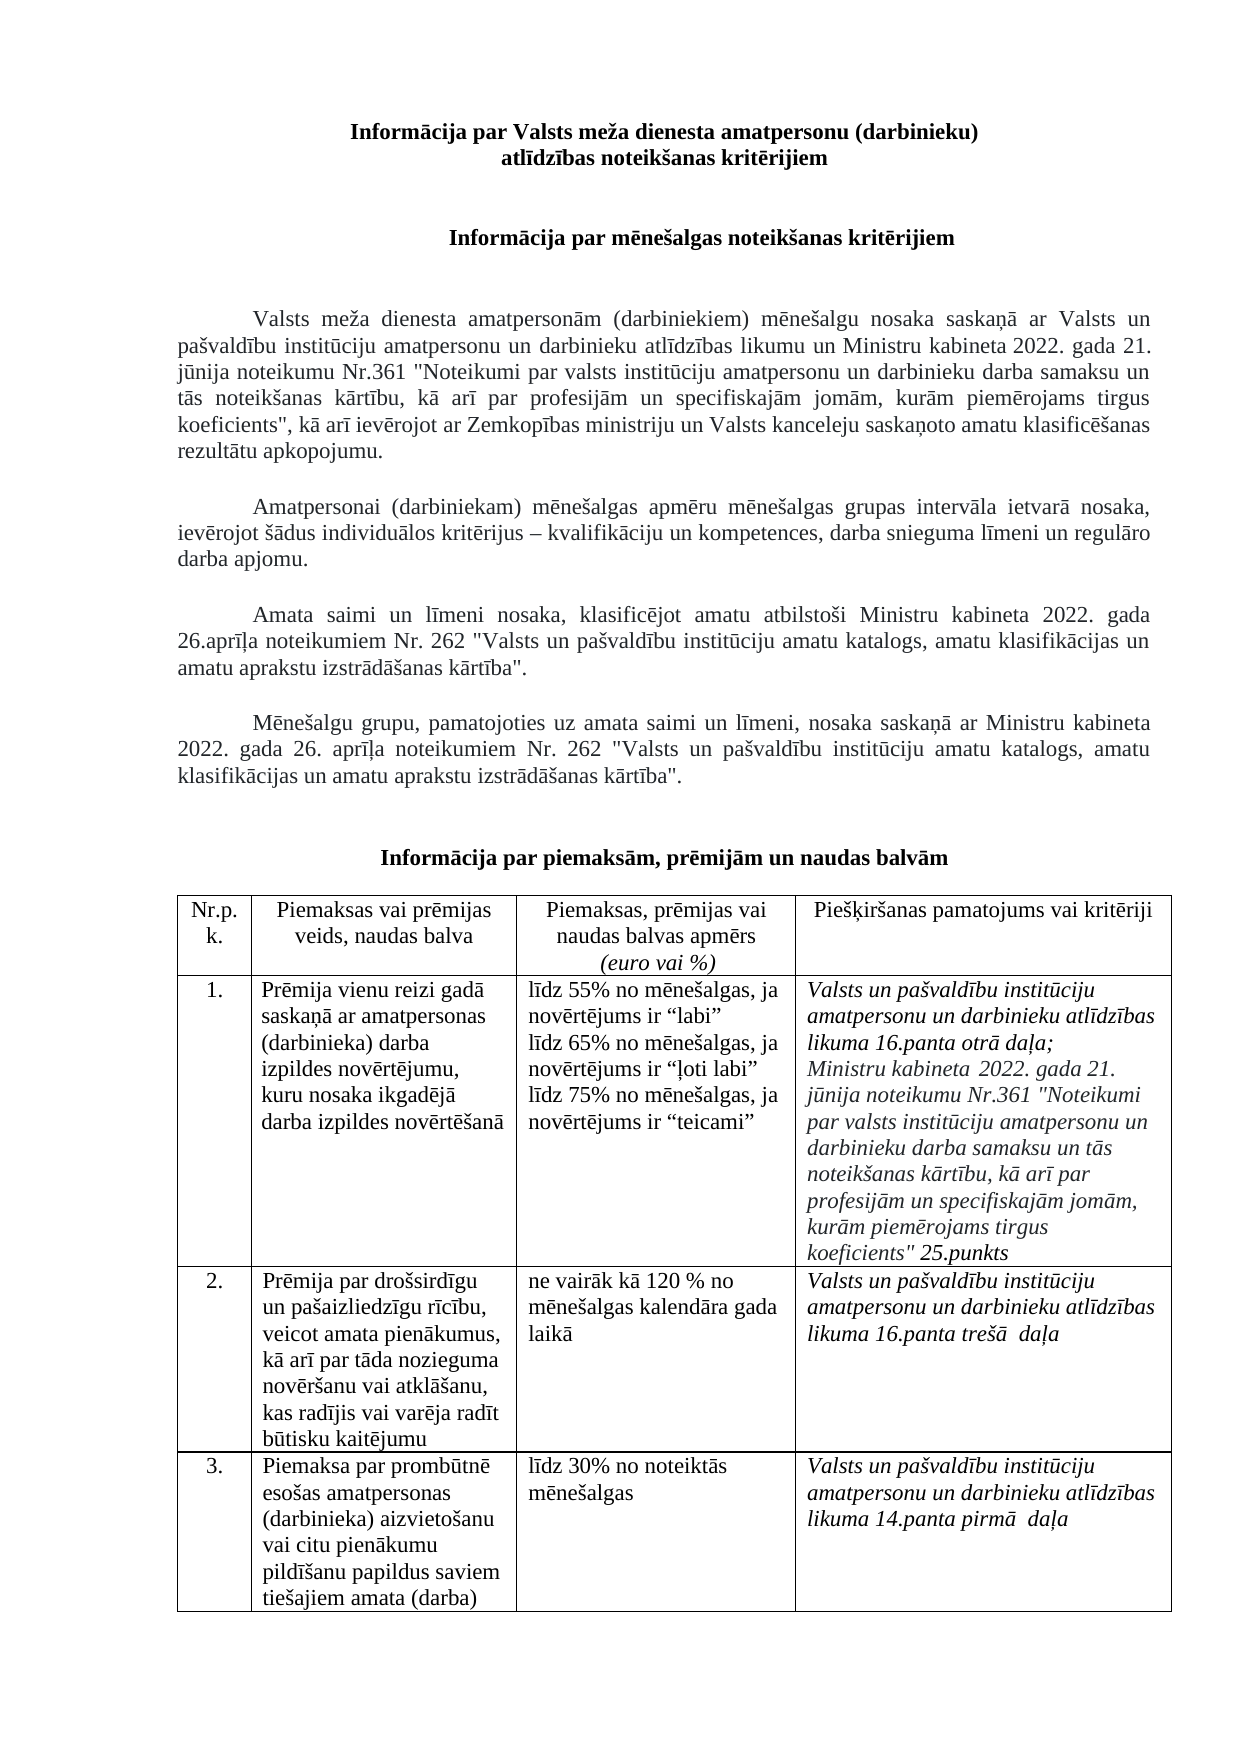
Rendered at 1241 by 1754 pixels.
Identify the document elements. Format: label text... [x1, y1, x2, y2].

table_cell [796, 1453, 1171, 1611]
table_header Nr.p. k. [178, 896, 251, 975]
table_header Piemaksas vai prēmijas veids, naudas balva [252, 896, 516, 975]
text Informācija par Valsts meža dienesta amatpersonu (darbinieku) [177, 118, 1152, 144]
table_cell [517, 1453, 795, 1611]
text Mēnešalgu grupu, pamatojoties uz amata saimi un līmeni, nosaka saskaņā ar Ministru kabineta 2022. gada 26. aprīļa noteikumiem Nr. 262 "Valsts un pašvaldību institūciju amatu katalogs, amatu klasifikācijas un amatu aprakstu izstrādāšanas kārtība". [177, 709, 1152, 788]
text Informācija par piemaksām, prēmijām un naudas balvām [177, 844, 1152, 870]
text atlīdzības noteikšanas kritērijiem [177, 144, 1152, 171]
text Amatpersonai (darbiniekam) mēnešalgas apmēru mēnešalgas grupas intervāla ietvarā nosaka, ievērojot šādus individuālos kritērijus – kvalifikāciju un kompetences, darba snieguma līmeni un regulāro darba apjomu. [177, 493, 1152, 572]
table_cell ne vairāk kā 120 % no mēnešalgas kalendāra gada laikā [517, 1267, 795, 1451]
table_cell Valsts un pašvaldību institūciju amatpersonu un darbinieku atlīdzības likuma 16.panta trešā daļa [796, 1267, 1171, 1451]
text Informācija par mēnešalgas noteikšanas kritērijiem [177, 223, 1152, 250]
table_cell 1. [178, 976, 251, 1266]
table_header Piemaksas, prēmijas vai naudas balvas apmērs (euro vai %) [517, 896, 795, 975]
text Valsts meža dienesta amatpersonām (darbiniekiem) mēnešalgu nosaka saskaņā ar Valsts un pašvaldību institūciju amatpersonu un darbinieku atlīdzības likumu un Ministru kabineta 2022. gada 21. jūnija noteikumu Nr.361 "Noteikumi par valsts institūciju amatpersonu un darbinieku darba samaksu un tās noteikšanas kārtību, kā arī par profesijām un specifiskajām jomām, kurām piemērojams tirgus koeficients", kā arī ievērojot ar Zemkopības ministriju un Valsts kanceleju saskaņoto amatu klasificēšanas rezultātu apkopojumu. [177, 305, 1152, 463]
table_header Piešķiršanas pamatojums vai kritēriji [796, 896, 1171, 975]
table_cell 2. [178, 1267, 251, 1451]
table_cell Prēmija par drošsirdīgu un pašaizliedzīgu rīcību, veicot amata pienākumus, kā arī par tāda nozieguma novēršanu vai atklāšanu, kas radījis vai varēja radīt būtisku kaitējumu [252, 1267, 516, 1451]
table_cell 3. [178, 1453, 251, 1611]
table_cell Valsts un pašvaldību institūciju amatpersonu un darbinieku atlīdzības likuma 16.panta otrā daļa; Ministru kabineta 2022. gada 21. jūnija noteikumu Nr.361 "Noteikumi par valsts institūciju amatpersonu un darbinieku darba samaksu un tās noteikšanas kārtību, kā arī par profesijām un specifiskajām jomām, kurām piemērojams tirgus koeficients" 25.punkts [796, 976, 1171, 1266]
text Amata saimi un līmeni nosaka, klasificējot amatu atbilstoši Ministru kabineta 2022. gada 26.aprīļa noteikumiem Nr. 262 "Valsts un pašvaldību institūciju amatu katalogs, amatu klasifikācijas un amatu aprakstu izstrādāšanas kārtība". [177, 601, 1152, 680]
table_cell Prēmija vienu reizi gadā saskaņā ar amatpersonas (darbinieka) darba izpildes novērtējumu, kuru nosaka ikgadējā darba izpildes novērtēšanā [252, 976, 516, 1266]
table_cell līdz 55% no mēnešalgas, ja novērtējums ir “labi” līdz 65% no mēnešalgas, ja novērtējums ir “ļoti labi” līdz 75% no mēnešalgas, ja novērtējums ir “teicami” [517, 976, 795, 1266]
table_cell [252, 1453, 516, 1611]
